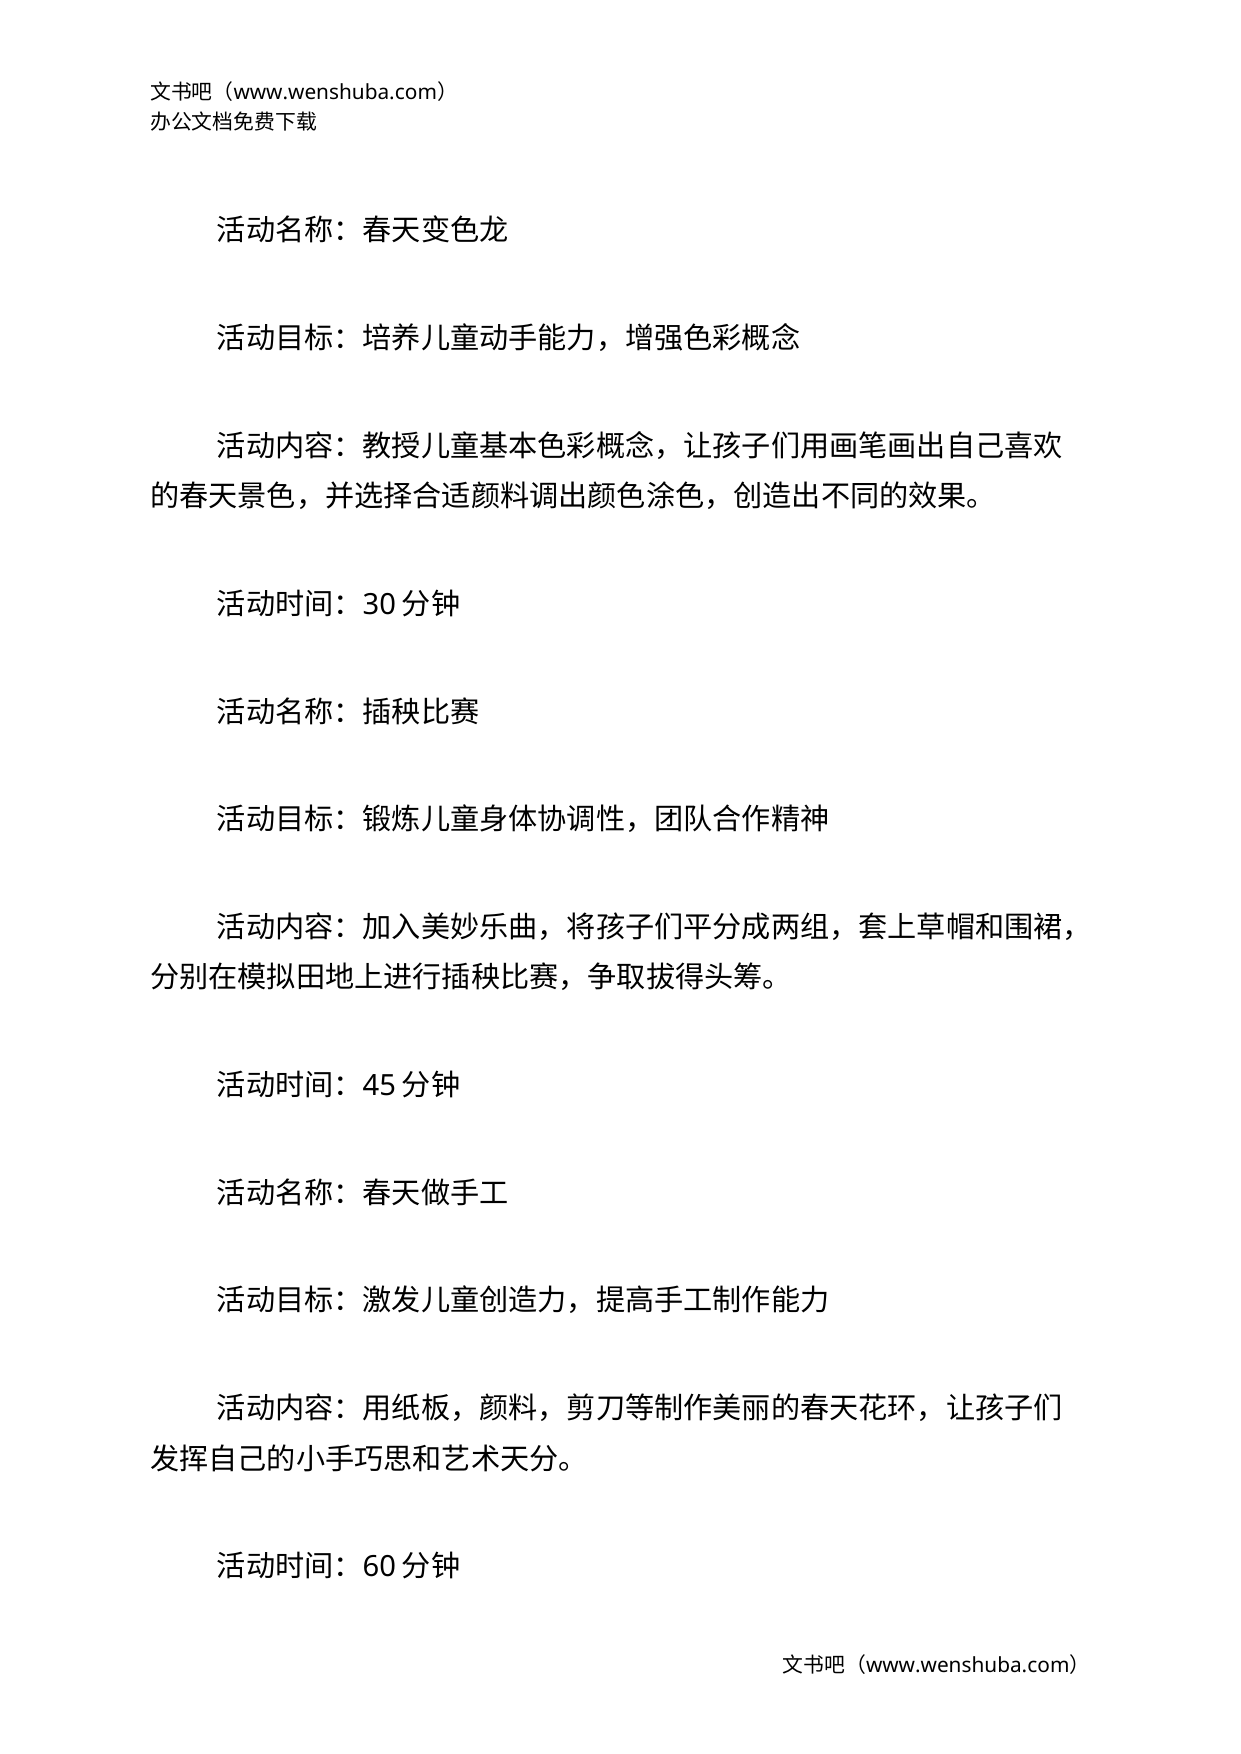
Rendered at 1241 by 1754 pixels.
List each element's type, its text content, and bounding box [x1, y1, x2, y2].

text 活动内容：教授儿童基本色彩概念，让孩子们用画笔画出自己喜欢的春天景色，并选择合适颜料调出颜色涂色，创造出不同的效果。 [150, 422, 1090, 515]
text 活动时间：30分钟 [150, 580, 1090, 623]
text 活动时间：45分钟 [150, 1062, 1090, 1104]
text 活动名称：春天变色龙 [150, 207, 1090, 249]
text 活动名称：春天做手工 [150, 1169, 1090, 1212]
text 活动内容：加入美妙乐曲，将孩子们平分成两组，套上草帽和围裙，分别在模拟田地上进行插秧比赛，争取拔得头筹。 [150, 903, 1090, 996]
text 活动名称：插秧比赛 [150, 688, 1090, 730]
text 活动内容：用纸板，颜料，剪刀等制作美丽的春天花环，让孩子们发挥自己的小手巧思和艺术天分。 [150, 1384, 1090, 1478]
text 活动目标：锻炼儿童身体协调性，团队合作精神 [150, 796, 1090, 838]
text 活动时间：60分钟 [150, 1543, 1090, 1585]
text 活动目标：培养儿童动手能力，增强色彩概念 [150, 314, 1090, 357]
text 活动目标：激发儿童创造力，提高手工制作能力 [150, 1277, 1090, 1319]
